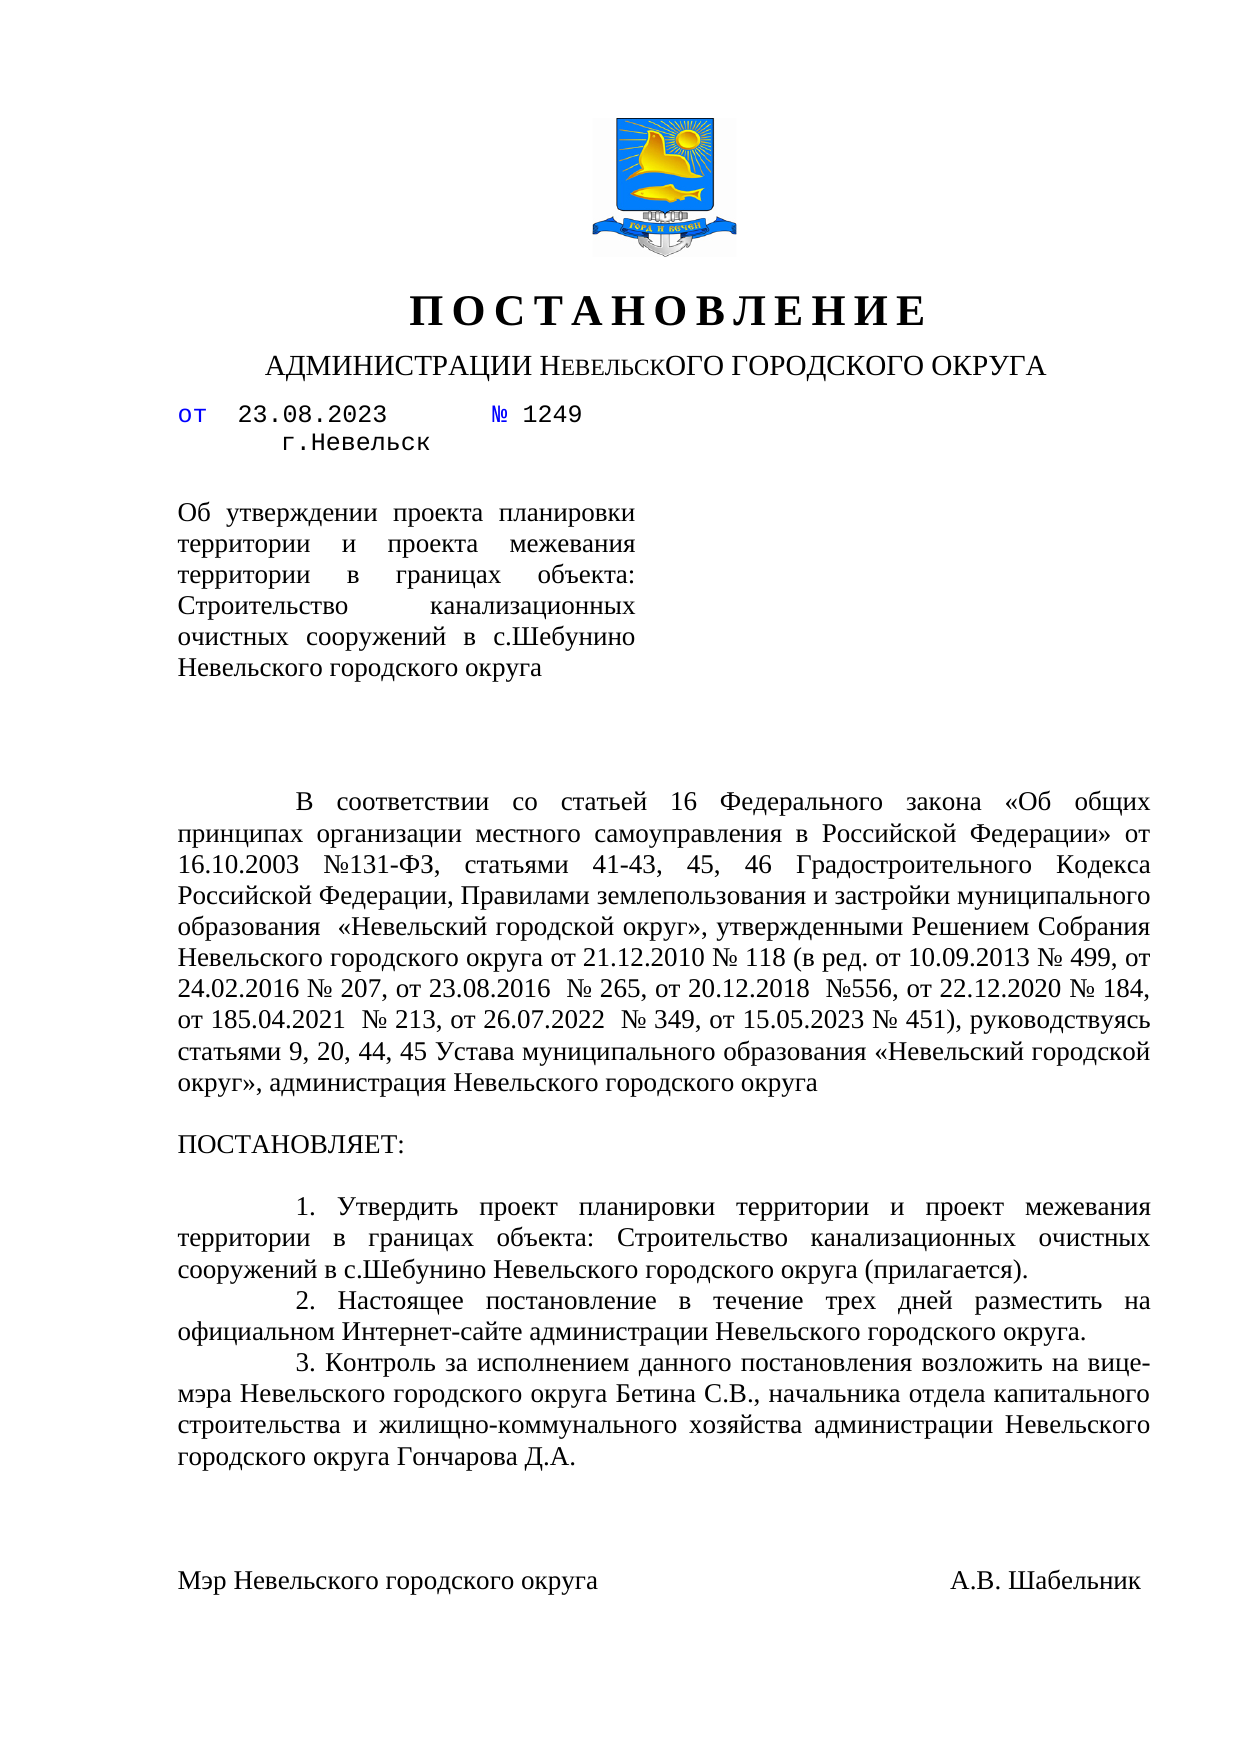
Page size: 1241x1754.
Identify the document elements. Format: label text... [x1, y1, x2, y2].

table_header ПОСТАНОВЛЕНИЕ АДМИНИСТРАЦИИ НевельскОГО ГОРОДСКОГО ОКРУГА [174, 285, 1137, 402]
picture [592, 118, 737, 257]
text 3. Контроль за исполнением данного постановления возложить на вице-мэра Невельского городского округа Бетина С.В., начальника отдела капитального строительства и жилищно-коммунального хозяйства администрации Невельского городского округа Гончарова Д.А. [177, 1346, 1152, 1471]
table_cell от 23.08.2023 № 1249 г.Невельск [174, 402, 1137, 462]
text Мэр Невельского городского округа А.В. Шабельник [177, 1564, 1152, 1595]
text 1. Утвердить проект планировки территории и проект межевания территории в границах объекта: Строительство канализационных очистных сооружений в с.Шебунино Невельского городского округа (прилагается). [177, 1190, 1152, 1284]
table_header Об утверждении проекта планировки территории и проекта межевания территории в границах объекта: Строительство канализационных очистных сооружений в с.Шебунино Невельского городского округа [174, 496, 706, 754]
text ПОСТАНОВЛЯЕТ: [177, 1128, 1152, 1159]
text В соответствии со статьей 16 Федерального закона «Об общих принципах организации местного самоуправления в Российской Федерации» от 16.10.2003 №131-ФЗ, статьями 41-43, 45, 46 Градостроительного Кодекса Российской Федерации, Правилами землепользования и застройки муниципального образования «Невельский городской округ», утвержденными Решением Собрания Невельского городского округа от 21.12.2010 № 118 (в ред. от 10.09.2013 № 499, от 24.02.2016 № 207, от 23.08.2016 № 265, от 20.12.2018 №556, от 22.12.2020 № 184, от 185.04.2021 № 213, от 26.07.2022 № 349, от 15.05.2023 № 451), руководствуясь статьями 9, 20, 44, 45 Устава муниципального образования «Невельский городской округ», администрация Невельского городского округа [177, 786, 1152, 1097]
text 2. Настоящее постановление в течение трех дней разместить на официальном Интернет-сайте администрации Невельского городского округа. [177, 1284, 1152, 1346]
